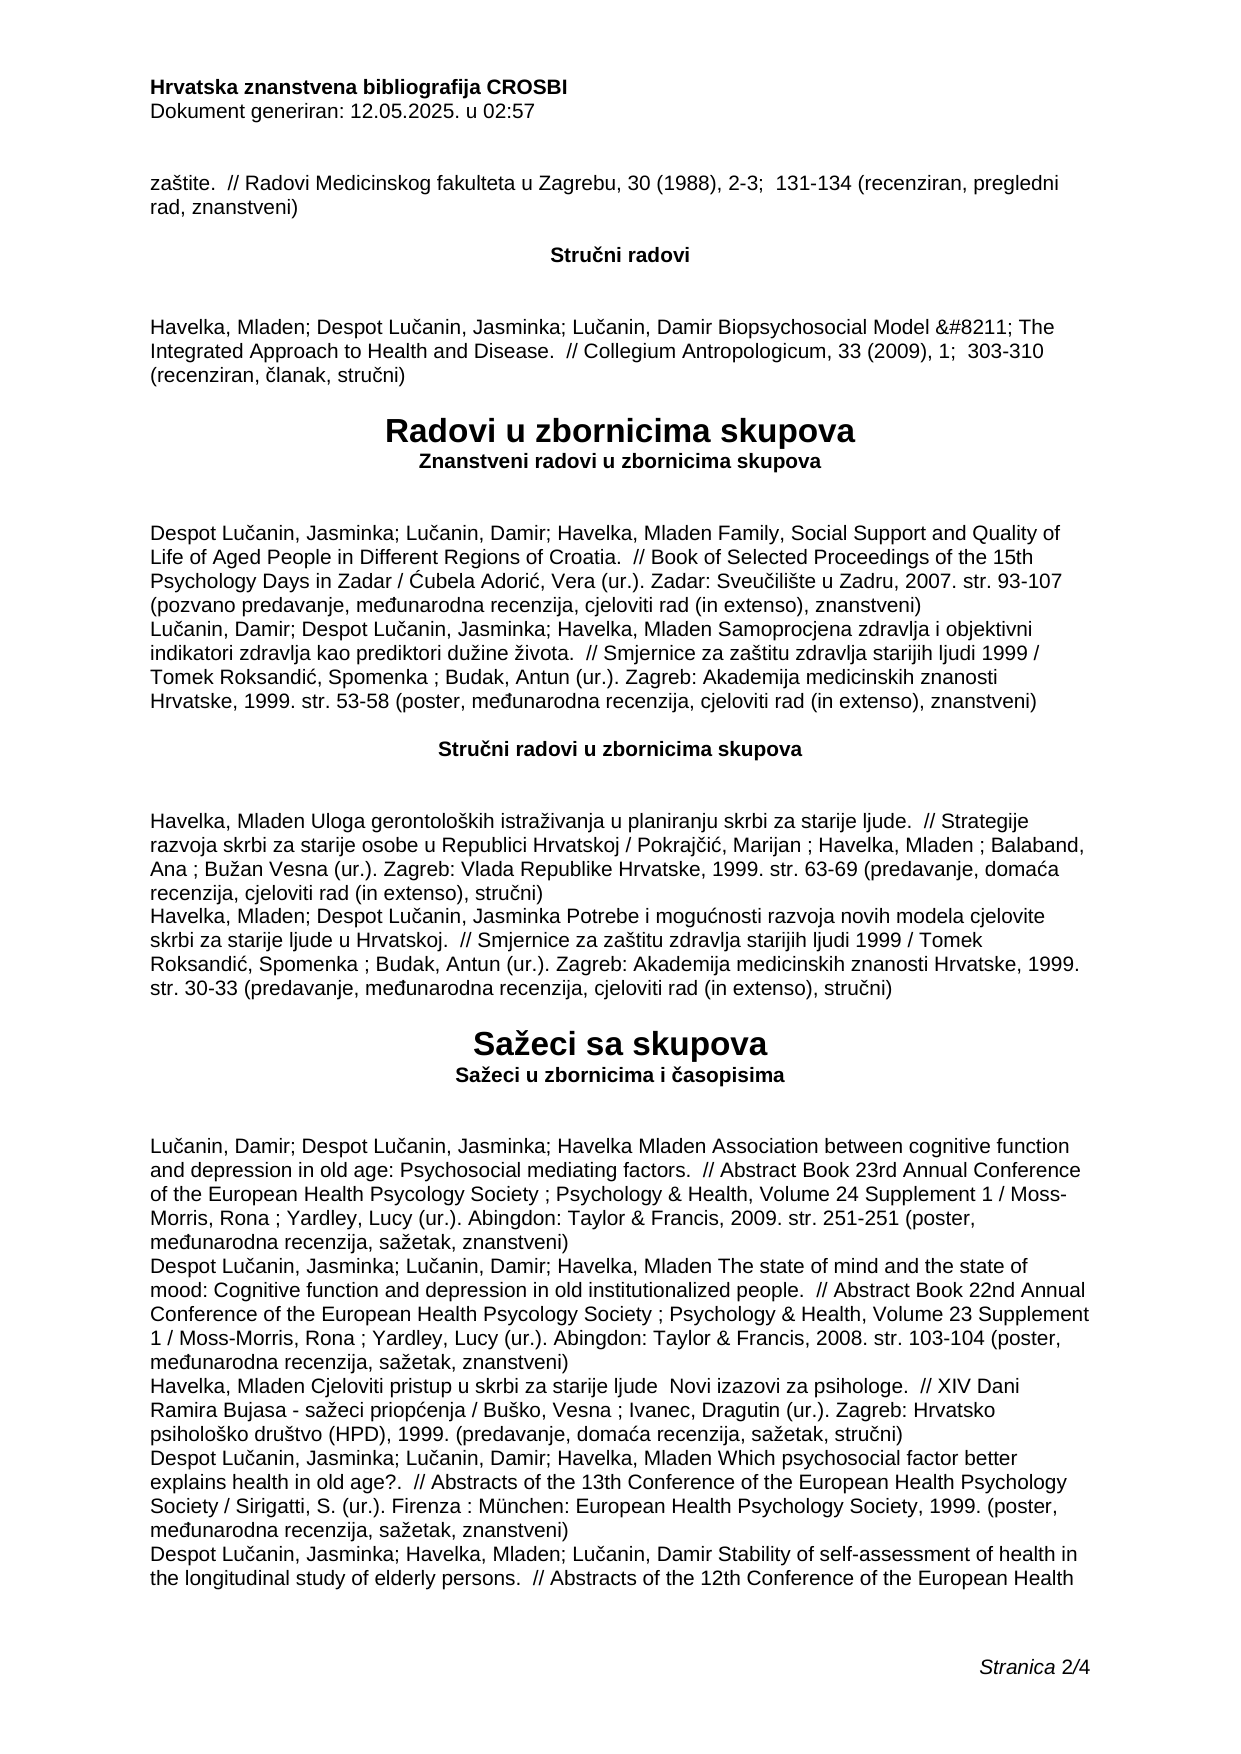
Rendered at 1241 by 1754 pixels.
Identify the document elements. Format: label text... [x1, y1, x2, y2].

text Havelka, Mladen; Despot Lučanin, Jasminka [150, 904, 1090, 1000]
text Despot Lučanin, Jasminka; Lučanin, Damir; Havelka, Mladen [150, 1254, 1090, 1374]
subtitle Stručni radovi u zbornicima skupova [150, 737, 1090, 761]
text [150, 315, 1090, 387]
subtitle Stručni radovi [150, 243, 1090, 267]
text Lučanin, Damir; Despot Lučanin, Jasminka; Havelka Mladen [150, 1134, 1090, 1254]
text Lučanin, Damir; Despot Lučanin, Jasminka; Havelka, Mladen [150, 617, 1090, 713]
subtitle Sažeci sa skupova [150, 1024, 1090, 1062]
text Havelka, Mladen [150, 1374, 1090, 1446]
text Despot Lučanin, Jasminka; Lučanin, Damir; Havelka, Mladen [150, 1446, 1090, 1542]
text Havelka, Mladen [150, 808, 1090, 904]
subtitle Sažeci u zbornicima i časopisima [150, 1062, 1090, 1086]
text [150, 1542, 1090, 1589]
subtitle Znanstveni radovi u zbornicima skupova [150, 449, 1090, 473]
subtitle Radovi u zbornicima skupova [150, 411, 1090, 449]
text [150, 171, 1090, 219]
text Despot Lučanin, Jasminka; Lučanin, Damir; Havelka, Mladen [150, 521, 1090, 617]
